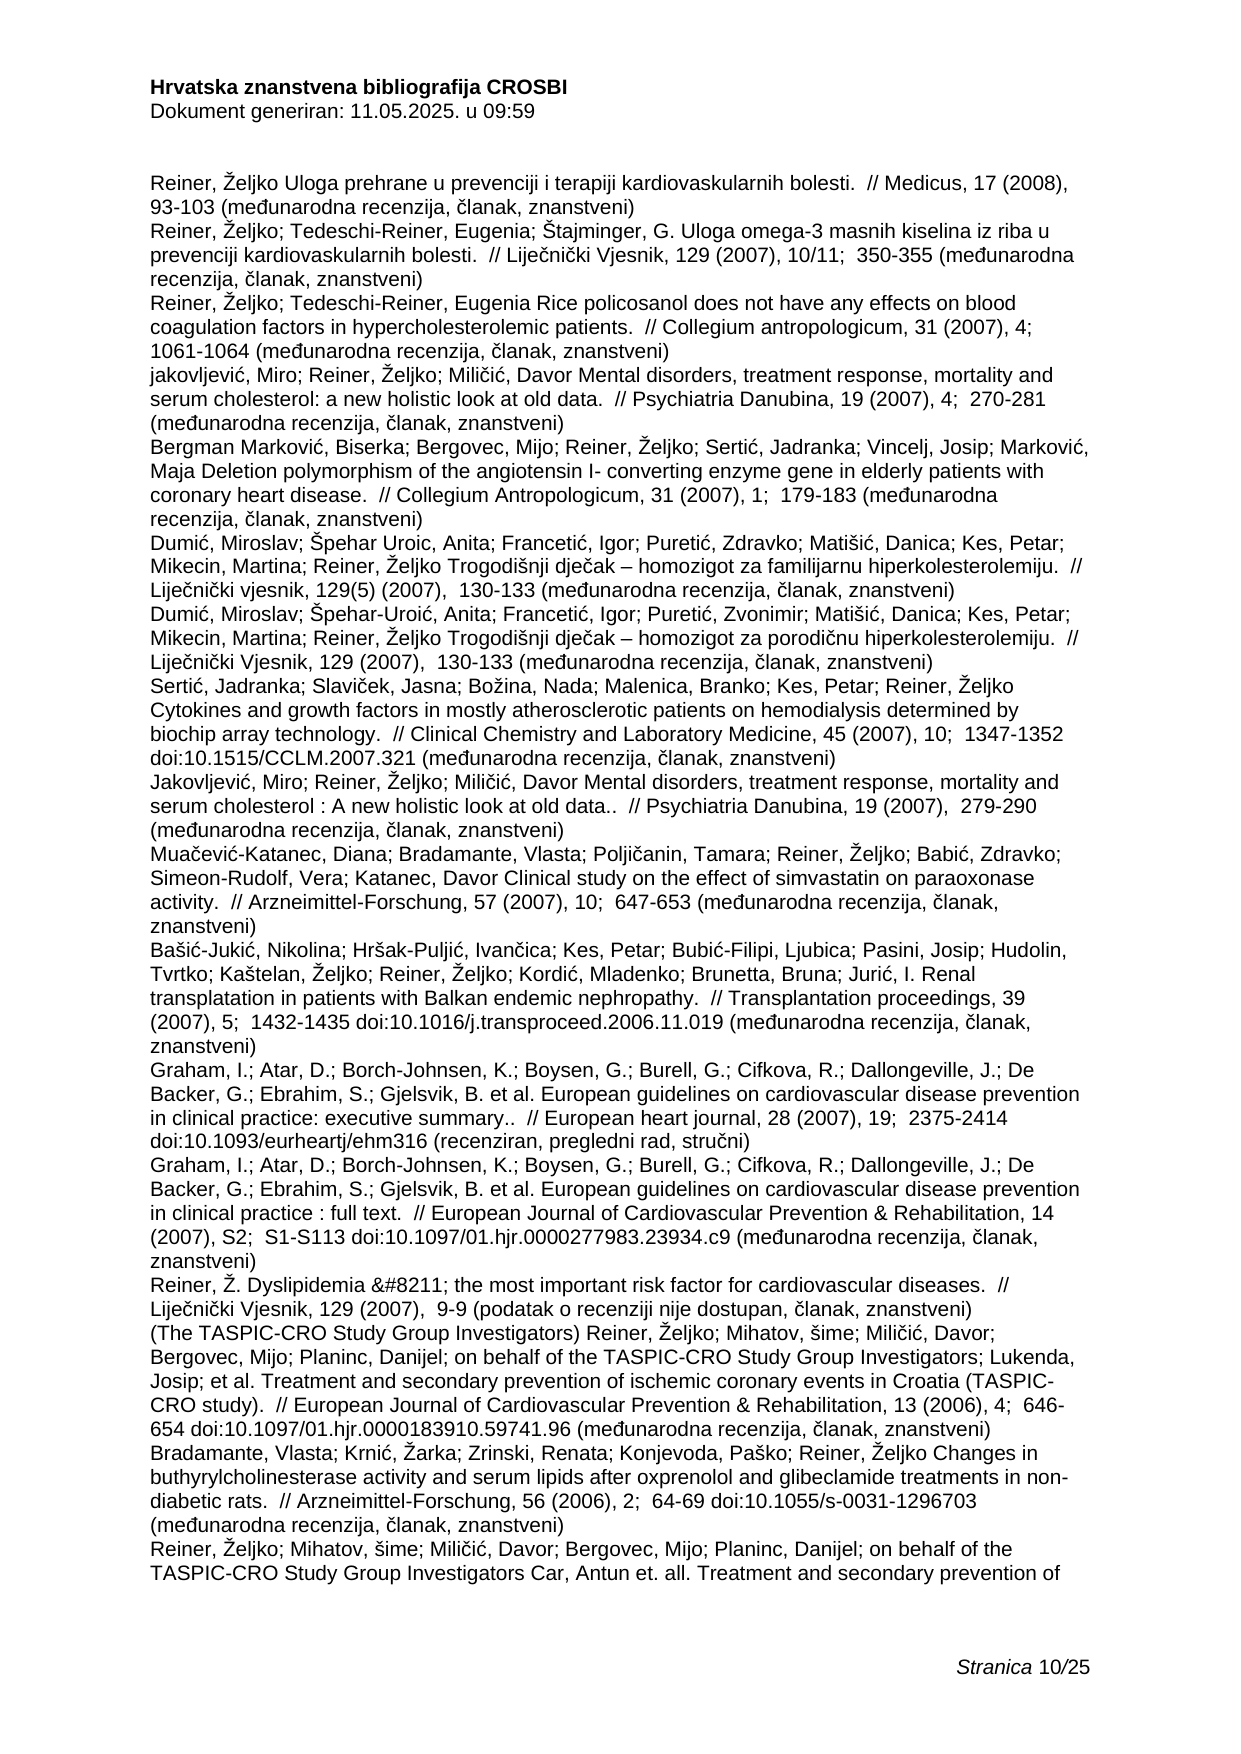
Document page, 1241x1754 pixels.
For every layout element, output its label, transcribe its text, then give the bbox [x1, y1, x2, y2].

text Jakovljević, Miro; Reiner, Željko; Miličić, Davor [150, 770, 1090, 842]
text Reiner, Željko; Tedeschi-Reiner, Eugenia; Štajminger, G. [150, 219, 1090, 291]
text Dumić, Miroslav; Špehar Uroic, Anita; Francetić, Igor; Puretić, Zdravko; Matišić, Danica; Kes, Petar; Mikecin, Martina; Reiner, Željko [150, 530, 1090, 602]
text (The TASPIC-CRO Study Group Investigators) Reiner, Željko; Mihatov, šime; Miličić, Davor; Bergovec, Mijo; Planinc, Danijel; on behalf of the TASPIC-CRO Study Group Investigators; Lukenda, Josip; et al. [150, 1321, 1090, 1441]
text Reiner, Ž. [150, 1273, 1090, 1321]
text Bradamante, Vlasta; Krnić, Žarka; Zrinski, Renata; Konjevoda, Paško; Reiner, Željko [150, 1441, 1090, 1537]
text Bašić-Jukić, Nikolina; Hršak-Puljić, Ivančica; Kes, Petar; Bubić-Filipi, Ljubica; Pasini, Josip; Hudolin, Tvrtko; Kaštelan, Željko; Reiner, Željko; Kordić, Mladenko; Brunetta, Bruna; Jurić, I. [150, 938, 1090, 1057]
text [150, 1537, 1090, 1584]
text Reiner, Željko [150, 171, 1090, 219]
text Graham, I.; Atar, D.; Borch-Johnsen, K.; Boysen, G.; Burell, G.; Cifkova, R.; Dallongeville, J.; De Backer, G.; Ebrahim, S.; Gjelsvik, B. et al. [150, 1057, 1090, 1153]
text Bergman Marković, Biserka; Bergovec, Mijo; Reiner, Željko; Sertić, Jadranka; Vincelj, Josip; Marković, Maja [150, 434, 1090, 530]
text Graham, I.; Atar, D.; Borch-Johnsen, K.; Boysen, G.; Burell, G.; Cifkova, R.; Dallongeville, J.; De Backer, G.; Ebrahim, S.; Gjelsvik, B. et al. [150, 1153, 1090, 1273]
text Sertić, Jadranka; Slaviček, Jasna; Božina, Nada; Malenica, Branko; Kes, Petar; Reiner, Željko [150, 674, 1090, 770]
text Reiner, Željko; Tedeschi-Reiner, Eugenia [150, 291, 1090, 363]
text Dumić, Miroslav; Špehar-Uroić, Anita; Francetić, Igor; Puretić, Zvonimir; Matišić, Danica; Kes, Petar; Mikecin, Martina; Reiner, Željko [150, 602, 1090, 674]
text jakovljević, Miro; Reiner, Željko; Miličić, Davor [150, 363, 1090, 434]
text Muačević-Katanec, Diana; Bradamante, Vlasta; Poljičanin, Tamara; Reiner, Željko; Babić, Zdravko; Simeon-Rudolf, Vera; Katanec, Davor [150, 842, 1090, 938]
